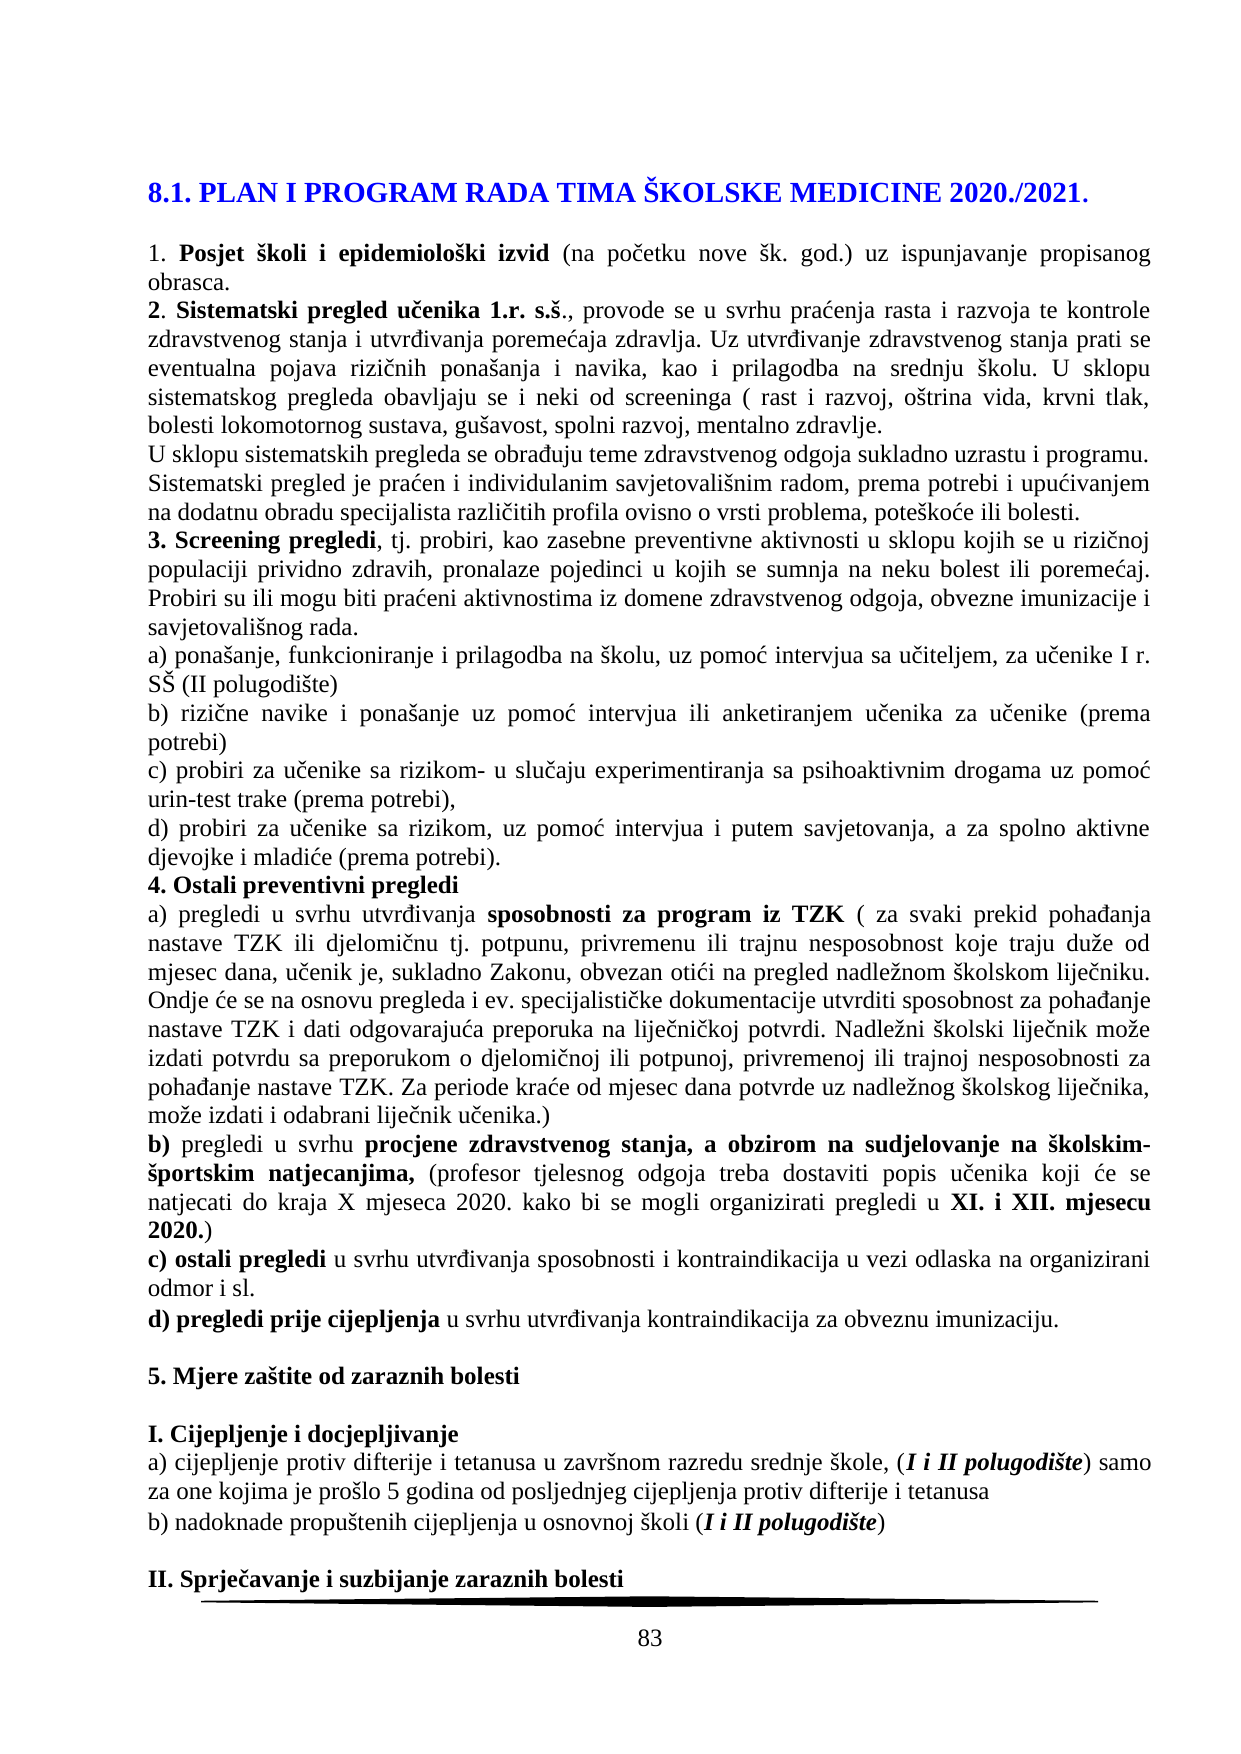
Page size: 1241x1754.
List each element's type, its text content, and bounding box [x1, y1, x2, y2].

text a) pregledi u svrhu utvrđivanja sposobnosti za program iz TZK ( za svaki prekid pohađanja nastave TZK ili djelomičnu tj. potpunu, privremenu ili trajnu nesposobnost koje traju duže od mjesec dana, učenik je, sukladno Zakonu, obvezan otići na pregled nadležnom školskom liječniku. Ondje će se na osnovu pregleda i ev. specijalističke dokumentacije utvrditi sposobnost za pohađanje nastave TZK i dati odgovarajuća preporuka na liječničkoj potvrdi. Nadležni školski liječnik može izdati potvrdu sa preporukom o djelomičnoj ili potpunoj, privremenoj ili trajnoj nesposobnosti za pohađanje nastave TZK. Za periode kraće od mjesec dana potvrde uz nadležnog školskog liječnika, može izdati i odabrani liječnik učenika.) [148, 899, 1152, 1129]
text d) probiri za učenike sa rizikom, uz pomoć intervjua i putem savjetovanja, a za spolno aktivne djevojke i mladiće (prema potrebi). [148, 813, 1152, 870]
text c) probiri za učenike sa rizikom- u slučaju experimentiranja sa psihoaktivnim drogama uz pomoć urin-test trake (prema potrebi), [148, 755, 1152, 813]
text U sklopu sistematskih pregleda se obrađuju teme zdravstvenog odgoja sukladno uzrastu i programu. [148, 439, 1152, 468]
text Sistematski pregled je praćen i individulanim savjetovališnim radom, prema potrebi i upućivanjem na dodatnu obradu specijalista različitih profila ovisno o vrsti problema, poteškoće ili bolesti. [148, 468, 1152, 525]
text 5. Mjere zaštite od zaraznih bolesti [148, 1361, 1152, 1390]
text II. Sprječavanje i suzbijanje zaraznih bolesti [148, 1564, 1152, 1593]
text a) ponašanje, funkcioniranje i prilagodba na školu, uz pomoć intervjua sa učiteljem, za učenike I r. SŠ (II polugodište) [148, 640, 1152, 698]
text 2. Sistematski pregled učenika 1.r. s.š., provode se u svrhu praćenja rasta i razvoja te kontrole zdravstvenog stanja i utvrđivanja poremećaja zdravlja. Uz utvrđivanje zdravstvenog stanja prati se eventualna pojava rizičnih ponašanja i navika, kao i prilagodba na srednju školu. U sklopu sistematskog pregleda obavljaju se i neki od screeninga ( rast i razvoj, oštrina vida, krvni tlak, bolesti lokomotornog sustava, gušavost, spolni razvoj, mentalno zdravlje. [148, 295, 1152, 439]
text 3. Screening pregledi, tj. probiri, kao zasebne preventivne aktivnosti u sklopu kojih se u rizičnoj populaciji prividno zdravih, pronalaze pojedinci u kojih se sumnja na neku bolest ili poremećaj. Probiri su ili mogu biti praćeni aktivnostima iz domene zdravstvenog odgoja, obvezne imunizacije i savjetovališnog rada. [148, 525, 1152, 640]
text b) pregledi u svrhu procjene zdravstvenog stanja, a obzirom na sudjelovanje na školskim- športskim natjecanjima, (profesor tjelesnog odgoja treba dostaviti popis učenika koji će se natjecati do kraja X mjeseca 2020. kako bi se mogli organizirati pregledi u XI. i XII. mjesecu 2020.) [148, 1129, 1152, 1244]
text b) rizične navike i ponašanje uz pomoć intervjua ili anketiranjem učenika za učenike (prema potrebi) [148, 698, 1152, 755]
text a) cijepljenje protiv difterije i tetanusa u završnom razredu srednje škole, (I i II polugodište) samo za one kojima je prošlo 5 godina od posljednjeg cijepljenja protiv difterije i tetanusa [148, 1447, 1152, 1505]
text I. Cijepljenje i docjepljivanje [148, 1419, 1152, 1447]
text 8.1. PLAN I PROGRAM RADA TIMA ŠKOLSKE MEDICINE 2020./2021. [148, 176, 1152, 209]
text 4. Ostali preventivni pregledi [148, 870, 1152, 899]
text d) pregledi prije cijepljenja u svrhu utvrđivanja kontraindikacija za obveznu imunizaciju. [148, 1304, 1152, 1332]
text c) ostali pregledi u svrhu utvrđivanja sposobnosti i kontraindikacija u vezi odlaska na organizirani odmor i sl. [148, 1244, 1152, 1302]
text b) nadoknade propuštenih cijepljenja u osnovnoj školi (I i II polugodište) [148, 1507, 1152, 1536]
text 1. Posjet školi i epidemiološki izvid (na početku nove šk. god.) uz ispunjavanje propisanog obrasca. [148, 238, 1152, 295]
